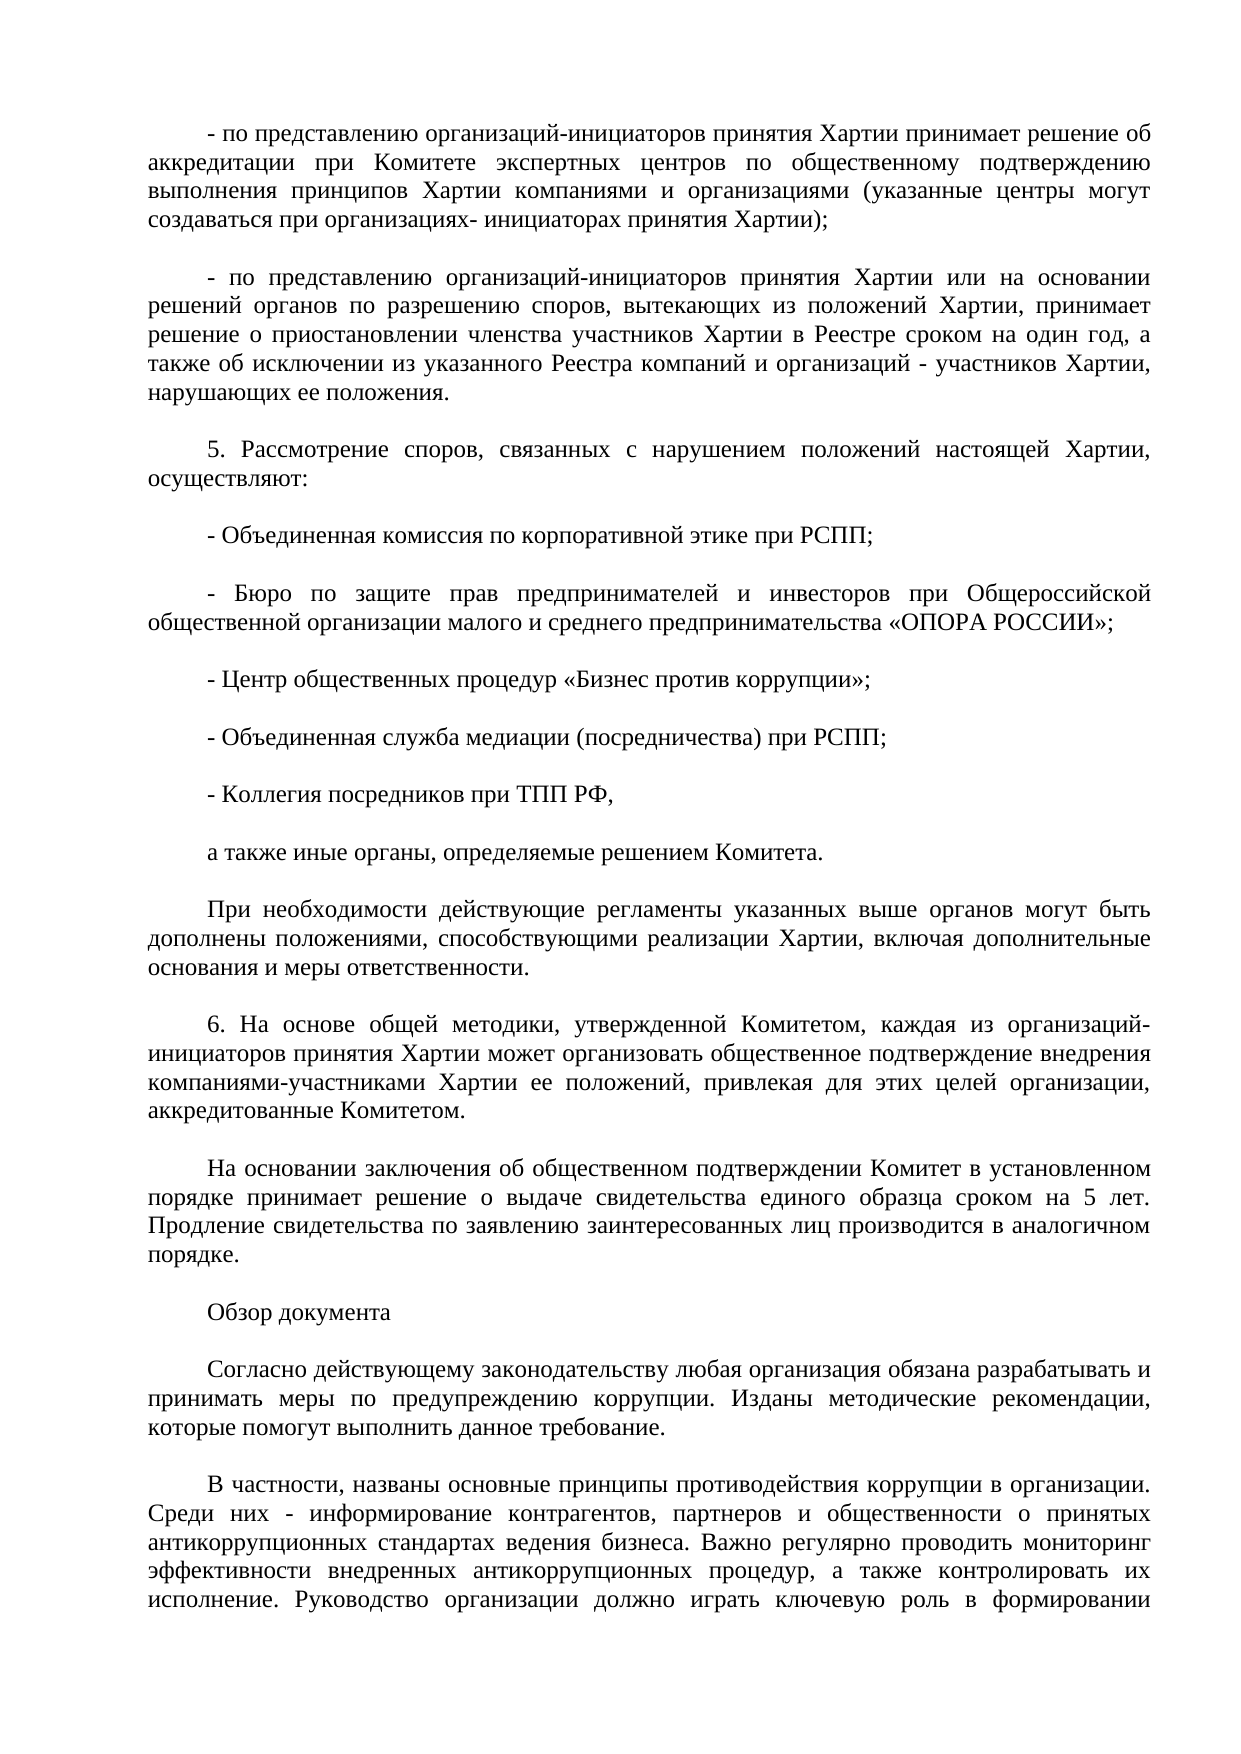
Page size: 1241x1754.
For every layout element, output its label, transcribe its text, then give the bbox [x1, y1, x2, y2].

text На основании заключения об общественном подтверждении Комитет в установленном порядке принимает решение о выдаче свидетельства единого образца сроком на 5 лет. Продление свидетельства по заявлению заинтересованных лиц производится в аналогичном порядке. [148, 1153, 1152, 1268]
text 6. На основе общей методики, утвержденной Комитетом, каждая из организаций-инициаторов принятия Хартии может организовать общественное подтверждение внедрения компаниями-участниками Хартии ее положений, привлекая для этих целей организации, аккредитованные Комитетом. [148, 1009, 1152, 1124]
text - Объединенная служба медиации (посредничества) при РСПП; [148, 722, 1152, 751]
text 5. Рассмотрение споров, связанных с нарушением положений настоящей Хартии, осуществляют: [148, 434, 1152, 492]
text - по представлению организаций-инициаторов принятия Хартии принимает решение об аккредитации при Комитете экспертных центров по общественному подтверждению выполнения принципов Хартии компаниями и организациями (указанные центры могут создаваться при организациях- инициаторах принятия Хартии); [148, 118, 1152, 233]
text - по представлению организаций-инициаторов принятия Хартии или на основании решений органов по разрешению споров, вытекающих из положений Хартии, принимает решение о приостановлении членства участников Хартии в Реестре сроком на один год, а также об исключении из указанного Реестра компаний и организаций - участников Хартии, нарушающих ее положения. [148, 262, 1152, 406]
text - Объединенная комиссия по корпоративной этике при РСПП; [148, 521, 1152, 549]
text а также иные органы, определяемые решением Комитета. [148, 837, 1152, 866]
text - Центр общественных процедур «Бизнес против коррупции»; [148, 664, 1152, 693]
text Согласно действующему законодательству любая организация обязана разрабатывать и принимать меры по предупреждению коррупции. Изданы методические рекомендации, которые помогут выполнить данное требование. [148, 1354, 1152, 1441]
text - Бюро по защите прав предпринимателей и инвесторов при Общероссийской общественной организации малого и среднего предпринимательства «ОПОРА РОССИИ»; [148, 578, 1152, 636]
text При необходимости действующие регламенты указанных выше органов могут быть дополнены положениями, способствующими реализации Хартии, включая дополнительные основания и меры ответственности. [148, 894, 1152, 981]
text - Коллегия посредников при ТПП РФ, [148, 779, 1152, 808]
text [148, 1469, 1152, 1613]
text Обзор документа [148, 1297, 1152, 1326]
